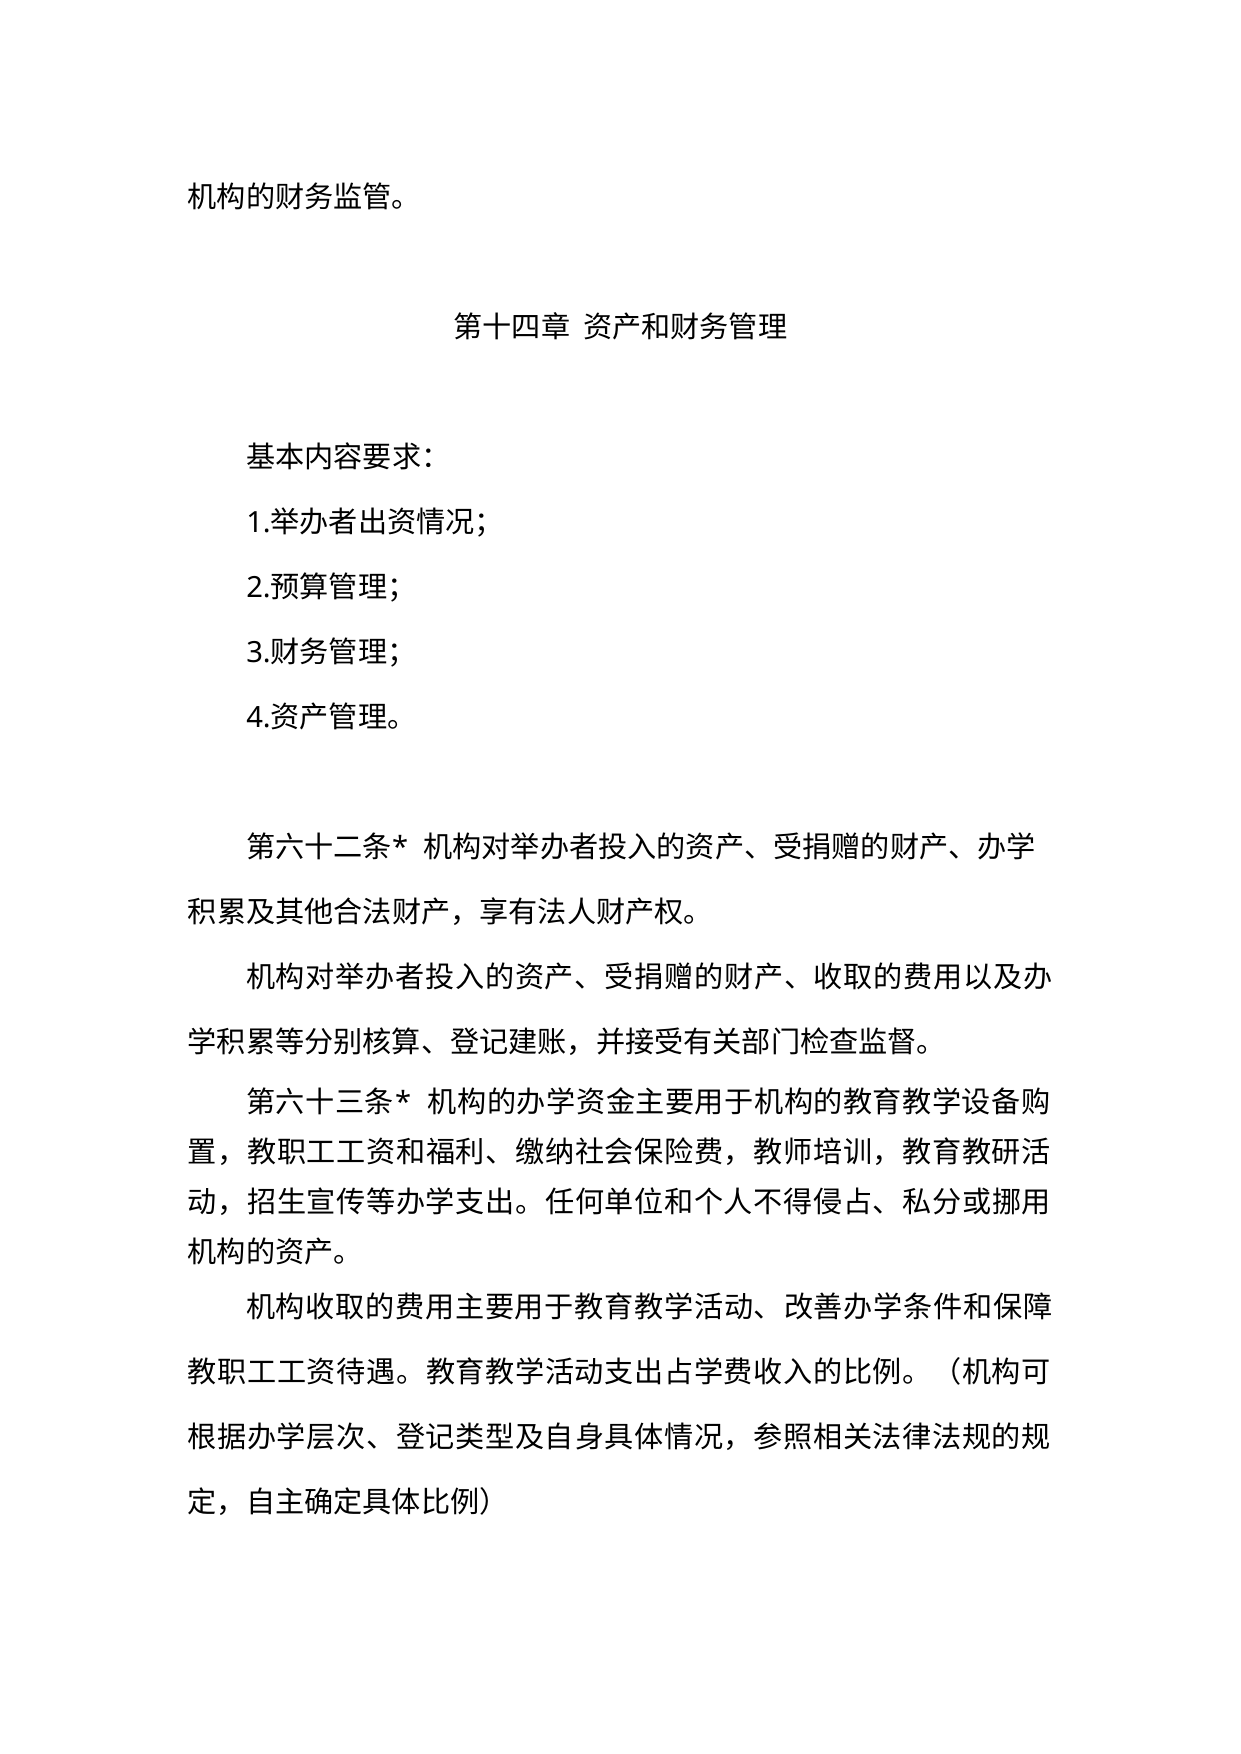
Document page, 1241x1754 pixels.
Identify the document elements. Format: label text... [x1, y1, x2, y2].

text 机构收取的费用主要用于教育教学活动、改善办学条件和保障教职工工资待遇。教育教学活动支出占学费收入的比例。（机构可根据办学层次、登记类型及自身具体情况，参照相关法律法规的规定，自主确定具体比例） [187, 1272, 1053, 1532]
text 3.财务管理； [188, 617, 1053, 682]
subtitle 第十四章 资产和财务管理 [187, 292, 1053, 357]
text 1.举办者出资情况； [188, 487, 1053, 552]
text 第六十三条* 机构的办学资金主要用于机构的教育教学设备购置，教职工工资和福利、缴纳社会保险费，教师培训，教育教研活动，招生宣传等办学支出。任何单位和个人不得侵占、私分或挪用机构的资产。 [187, 1072, 1053, 1272]
text 基本内容要求： [188, 422, 1053, 487]
text 4.资产管理。 [188, 682, 1053, 747]
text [187, 162, 1053, 227]
text 机构对举办者投入的资产、受捐赠的财产、收取的费用以及办学积累等分别核算、登记建账，并接受有关部门检查监督。 [187, 942, 1053, 1072]
text 第六十二条* 机构对举办者投入的资产、受捐赠的财产、办学积累及其他合法财产，享有法人财产权。 [188, 812, 1053, 942]
text 2.预算管理； [188, 552, 1053, 617]
